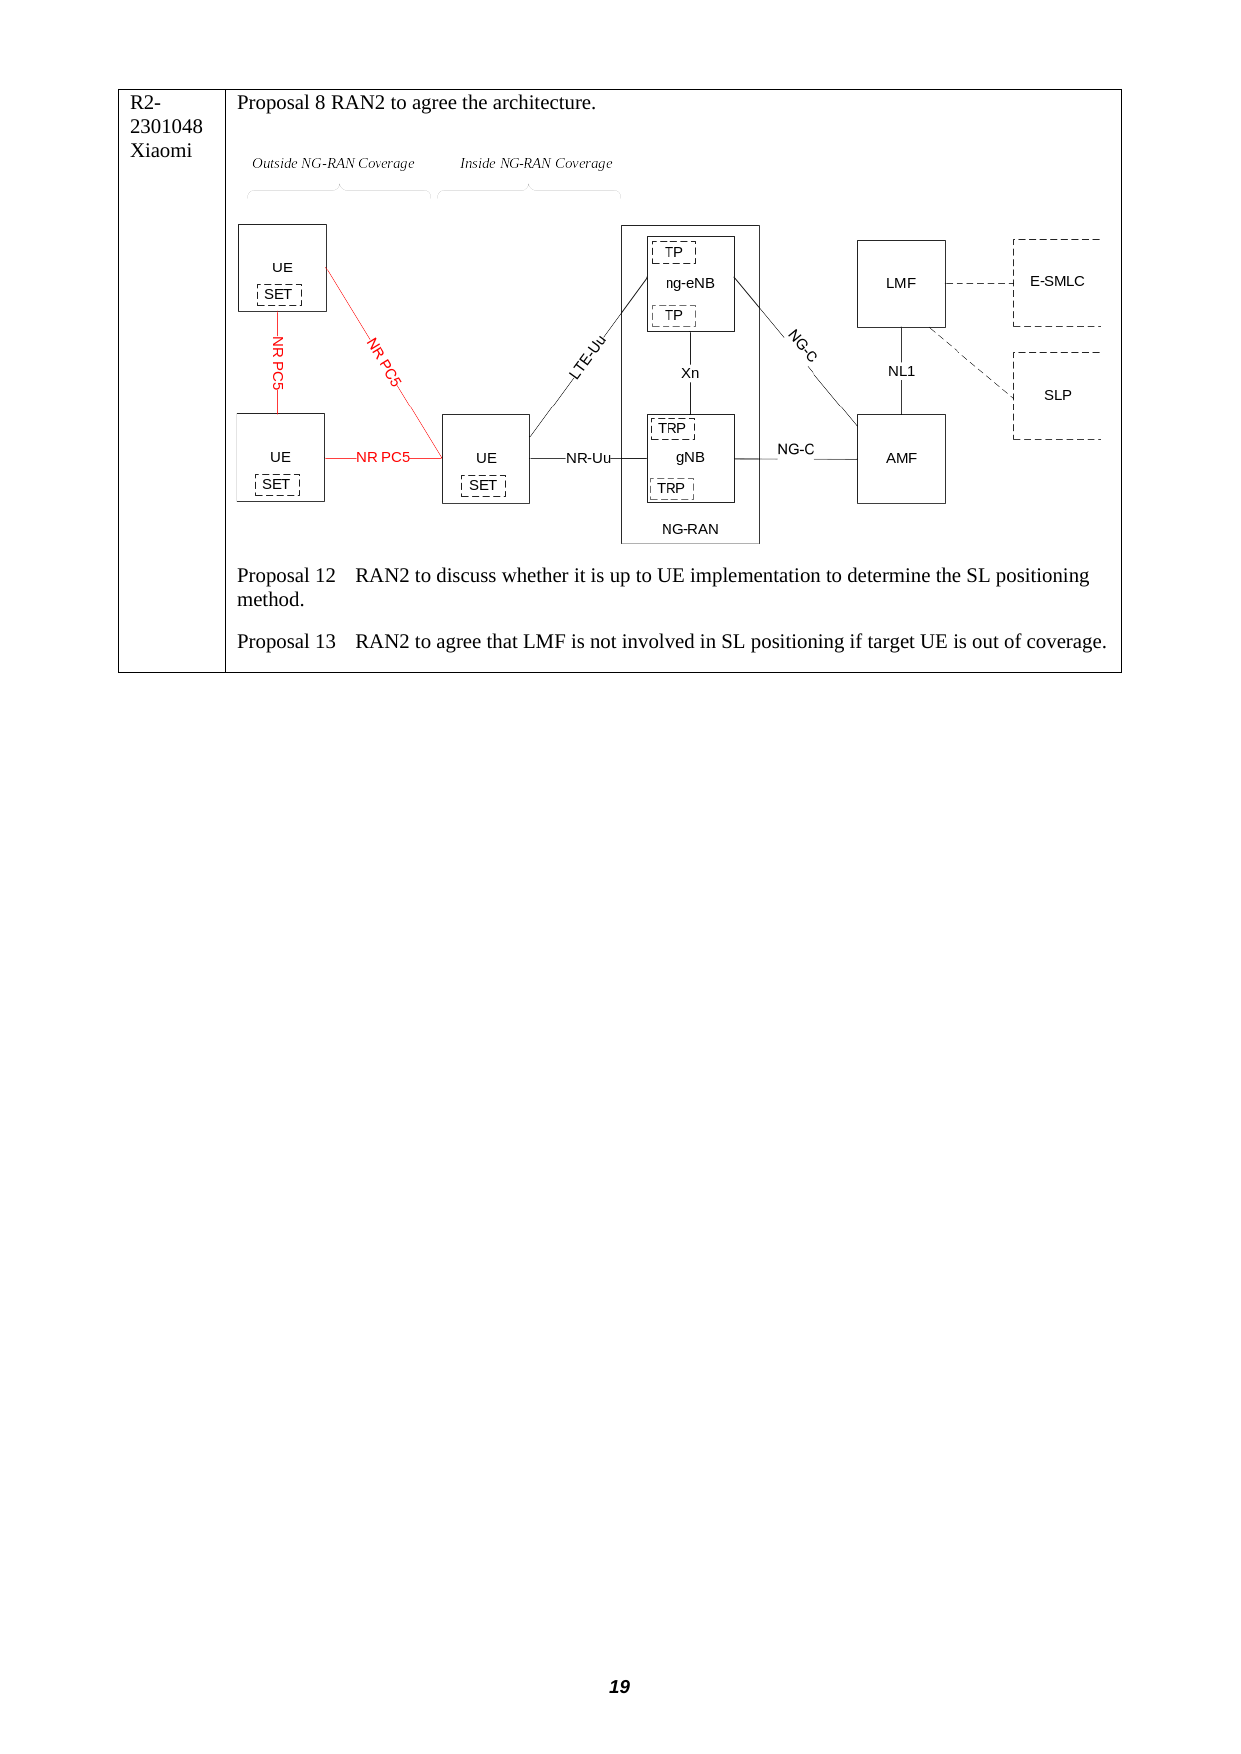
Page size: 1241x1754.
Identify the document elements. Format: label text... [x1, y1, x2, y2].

table_cell R2-2301048 Xiaomi [119, 90, 225, 672]
table_cell Proposal 8 RAN2 to agree the architecture. Proposal 12 RAN2 to discuss whether it is up to UE implementation to determine the SL positioning method. Proposal 13 RAN2 to agree that LMF is not involved in SL positioning if target UE is out of coverage. Proposal 20 RAN2 to agree that LMF is involved in SL positioning if target UE is in coverage. Proposal 21 RAN2 to agree that if LMF is involved in SL positioning, anchor UE selection, SL positioning method determination is performed at LMF. Location calculation can be performed either at target UE or LMF. Proposal 22 RAN2 to agree that target UE can provide candidate positioning methods, candidate anchor UEs and LCS QoS information to LMF. Proposal 23 RAN2 to agree that target UE can provide candidate anchor UEs’ capability and whether in-coverage to LMF. Proposal 24 RAN2 to agree that LMF can request target UE to provide candidate anchor UEs’ capability. [226, 90, 1121, 672]
